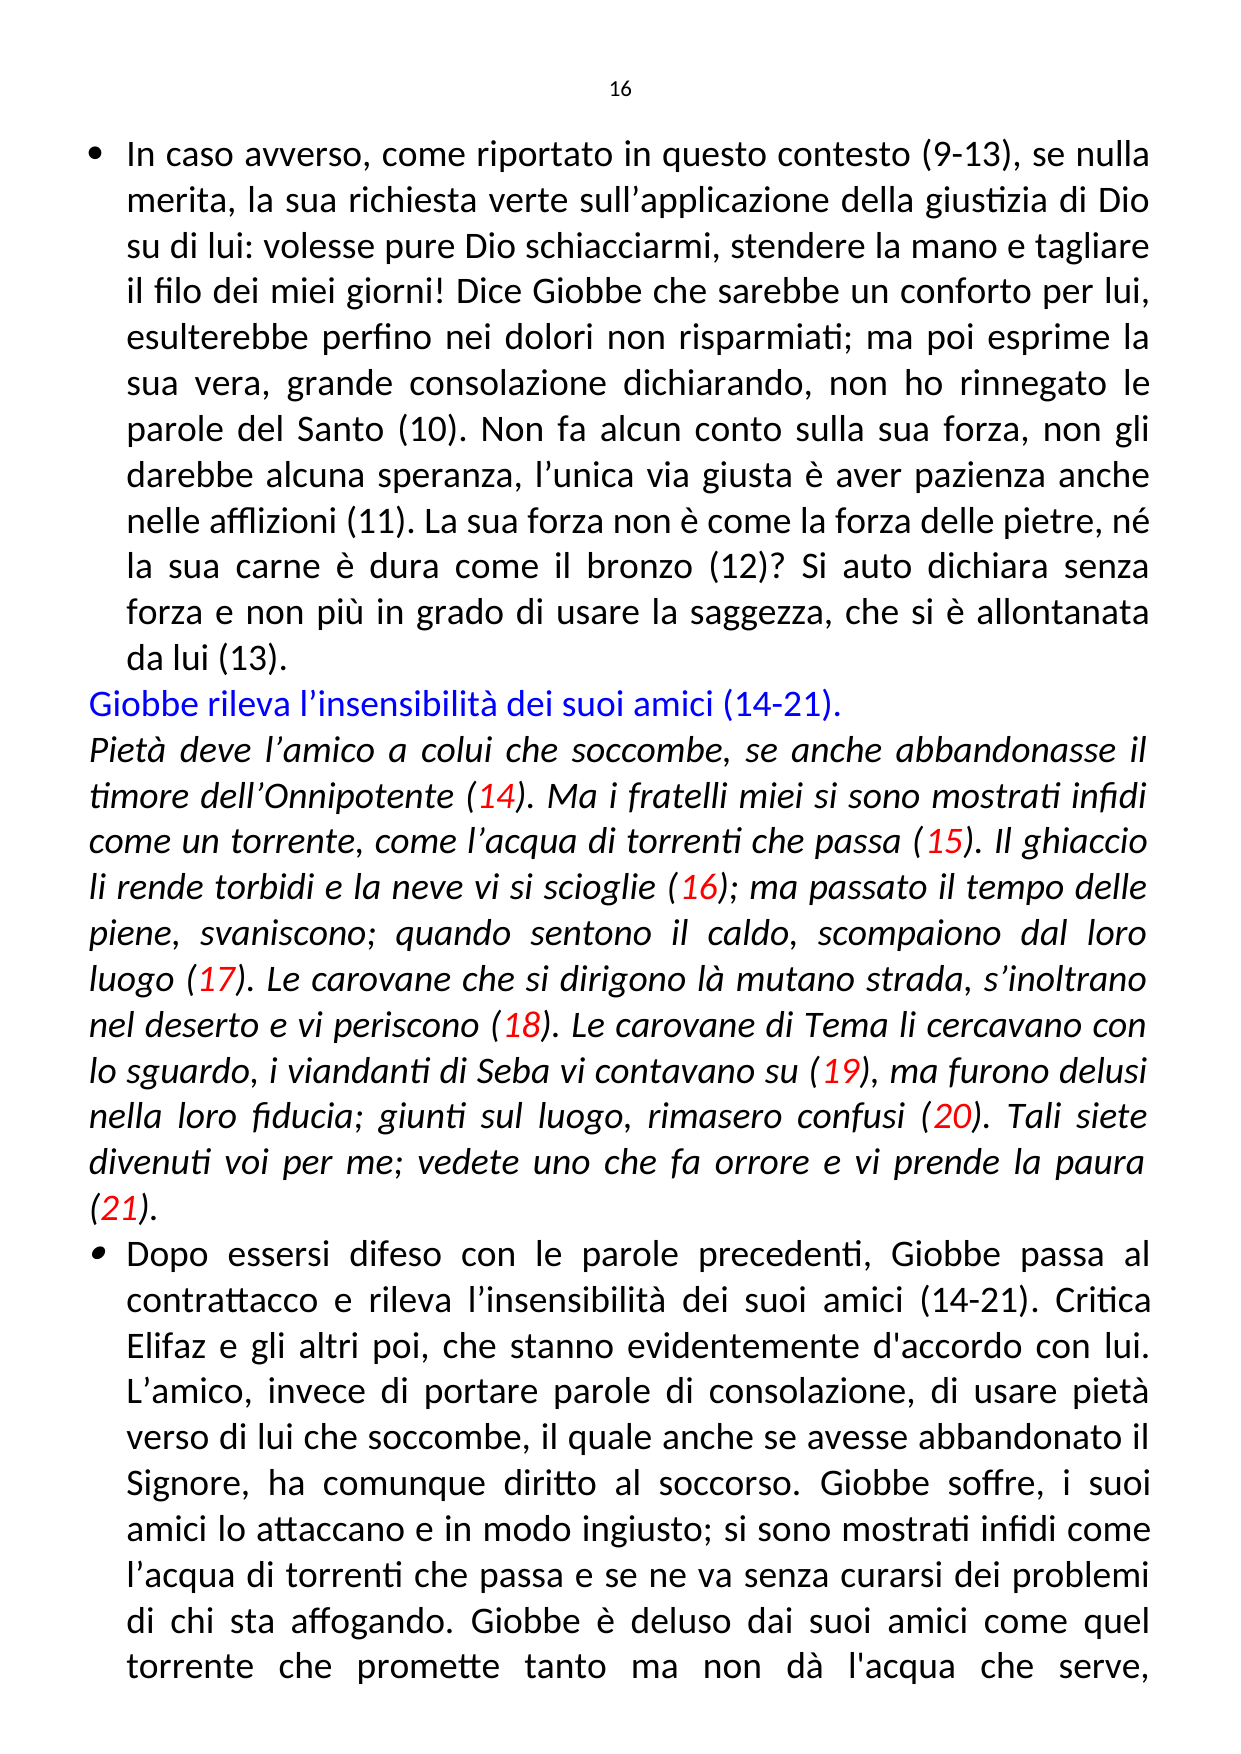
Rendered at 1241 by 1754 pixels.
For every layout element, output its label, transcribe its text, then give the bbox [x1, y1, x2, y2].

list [89, 1230, 1152, 1688]
text Giobbe rileva l’insensibilità dei suoi amici (14-21). [89, 680, 1152, 726]
list In caso avverso, come riportato in questo contesto (9-13), se nulla merita, la sua richiesta verte sull’applicazione della giustizia di Dio su di lui: volesse pure Dio schiacciarmi, stendere la mano e tagliare il filo dei miei giorni! Dice Giobbe che sarebbe un conforto per lui, esulterebbe perfino nei dolori non risparmiati; ma poi esprime la sua vera, grande consolazione dichiarando, non ho rinnegato le parole del Santo (10). Non fa alcun conto sulla sua forza, non gli darebbe alcuna speranza, l’unica via giusta è aver pazienza anche nelle afflizioni (11). La sua forza non è come la forza delle pietre, né la sua carne è dura come il bronzo (12)? Si auto dichiara senza forza e non più in grado di usare la saggezza, che si è allontanata da lui (13). [89, 130, 1152, 680]
text Pietà deve l’amico a colui che soccombe, se anche abbandonasse il timore dell’Onnipotente (14). Ma i fratelli miei si sono mostrati infidi come un torrente, come l’acqua di torrenti che passa (15). Il ghiaccio li rende torbidi e la neve vi si scioglie (16); ma passato il tempo delle piene, svaniscono; quando sentono il caldo, scompaiono dal loro luogo (17). Le carovane che si dirigono là mutano strada, s’inoltrano nel deserto e vi periscono (18). Le carovane di Tema li cercavano con lo sguardo, i viandanti di Seba vi contavano su (19), ma furono delusi nella loro fiducia; giunti sul luogo, rimasero confusi (20). Tali siete divenuti voi per me; vedete uno che fa orrore e vi prende la paura (21). [89, 726, 1152, 1230]
